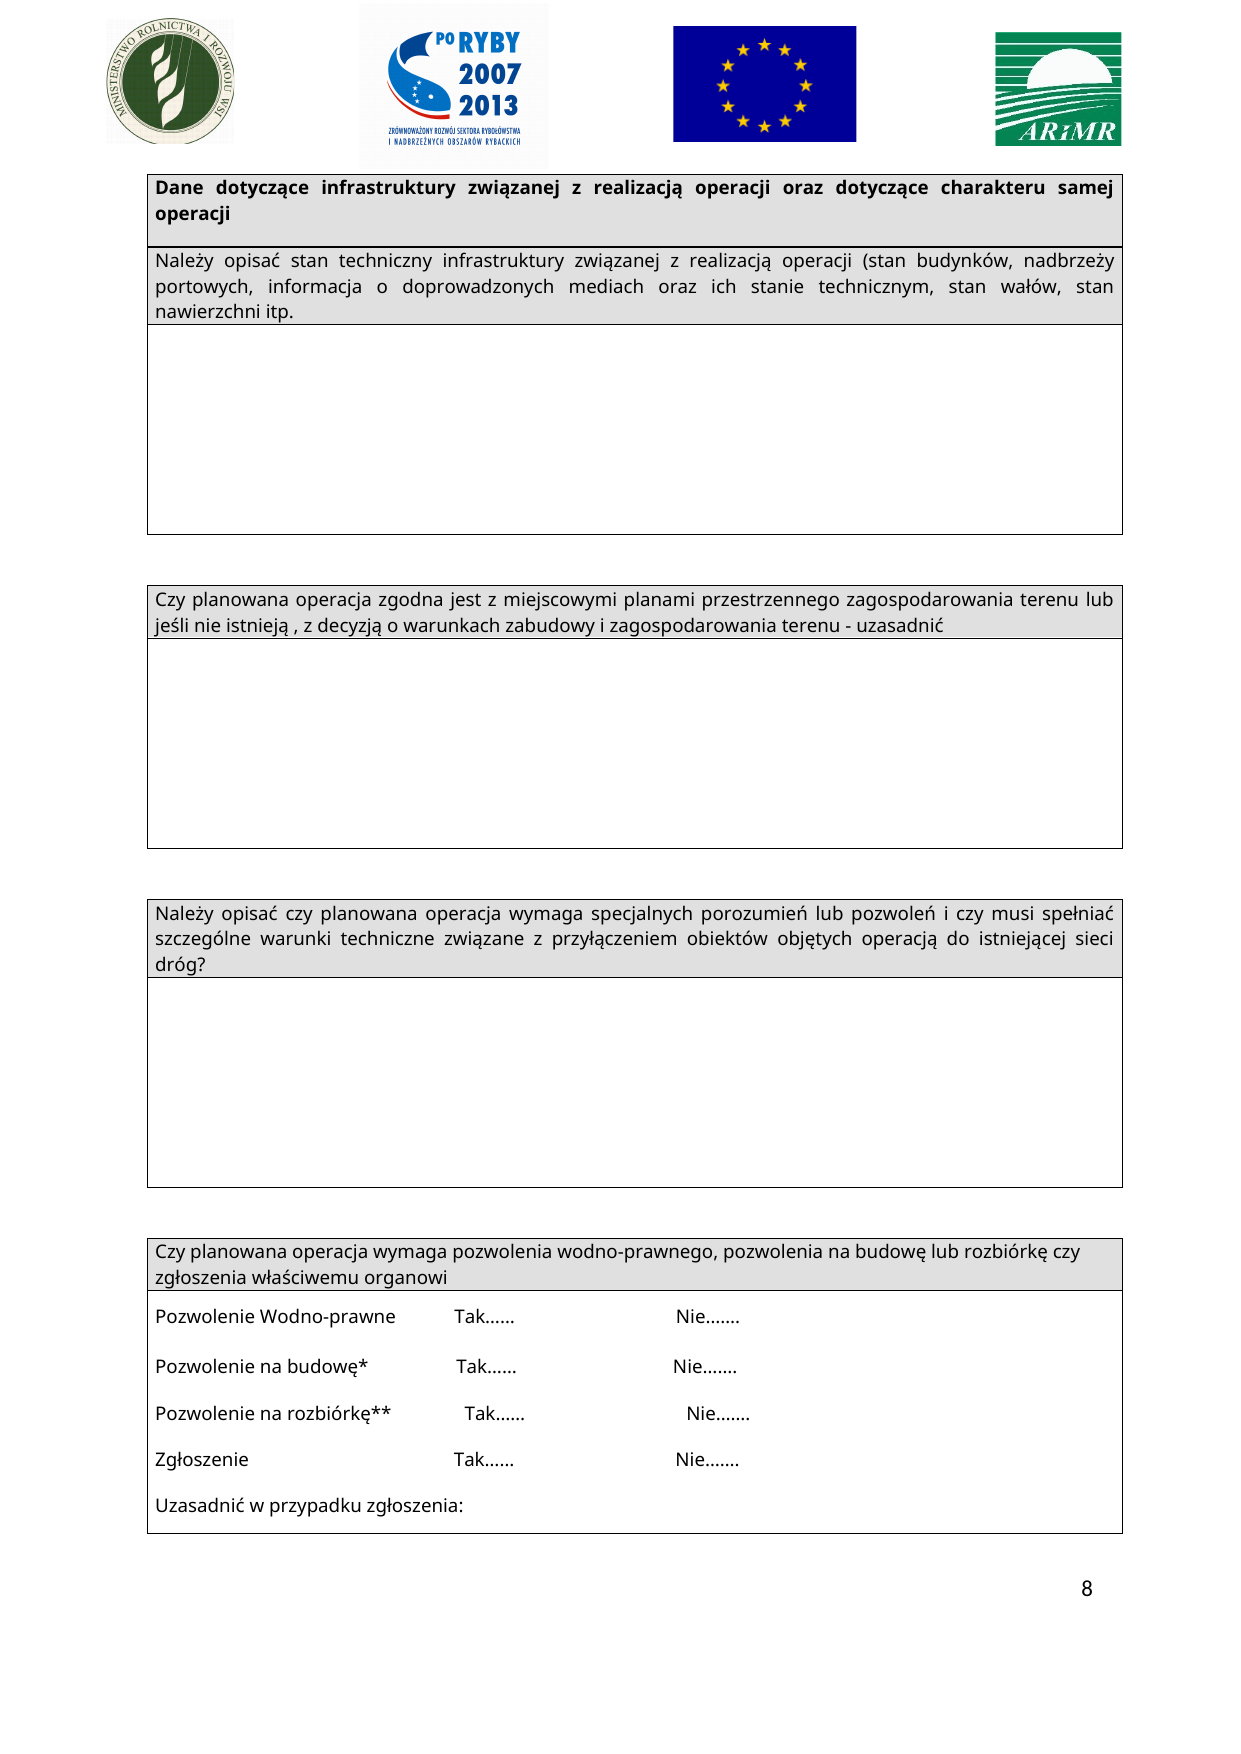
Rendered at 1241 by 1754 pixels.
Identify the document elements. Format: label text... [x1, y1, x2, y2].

picture [673, 26, 857, 142]
table_header Dane dotyczące infrastruktury związanej z realizacją operacji oraz dotyczące charakteru samej operacji [148, 175, 1122, 246]
picture [995, 32, 1122, 146]
table_header Czy planowana operacja zgodna jest z miejscowymi planami przestrzennego zagospodarowania terenu lub jeśli nie istnieją , z decyzją o warunkach zabudowy i zagospodarowania terenu - uzasadnić [148, 586, 1122, 637]
picture [359, 3, 549, 169]
table_cell Pozwolenie Wodno-prawne Tak…… Nie……. Pozwolenie na budowę* Tak…… Nie……. Pozwolenie na rozbiórkę** Tak…… Nie……. Zgłoszenie Tak…… Nie……. Uzasadnić w przypadku zgłoszenia: [148, 1291, 1122, 1533]
table_header Czy planowana operacja wymaga pozwolenia wodno-prawnego, pozwolenia na budowę lub rozbiórkę czy zgłoszenia właściwemu organowi [148, 1239, 1122, 1290]
table_cell Należy opisać stan techniczny infrastruktury związanej z realizacją operacji (stan budynków, nadbrzeży portowych, informacja o doprowadzonych mediach oraz ich stanie technicznym, stan wałów, stan nawierzchni itp. [148, 248, 1122, 324]
picture [106, 18, 235, 144]
table_header Należy opisać czy planowana operacja wymaga specjalnych porozumień lub pozwoleń i czy musi spełniać szczególne warunki techniczne związane z przyłączeniem obiektów objętych operacją do istniejącej sieci dróg? [148, 900, 1122, 977]
table_cell [148, 325, 1122, 534]
table_cell [148, 978, 1122, 1187]
table_cell [148, 639, 1122, 848]
